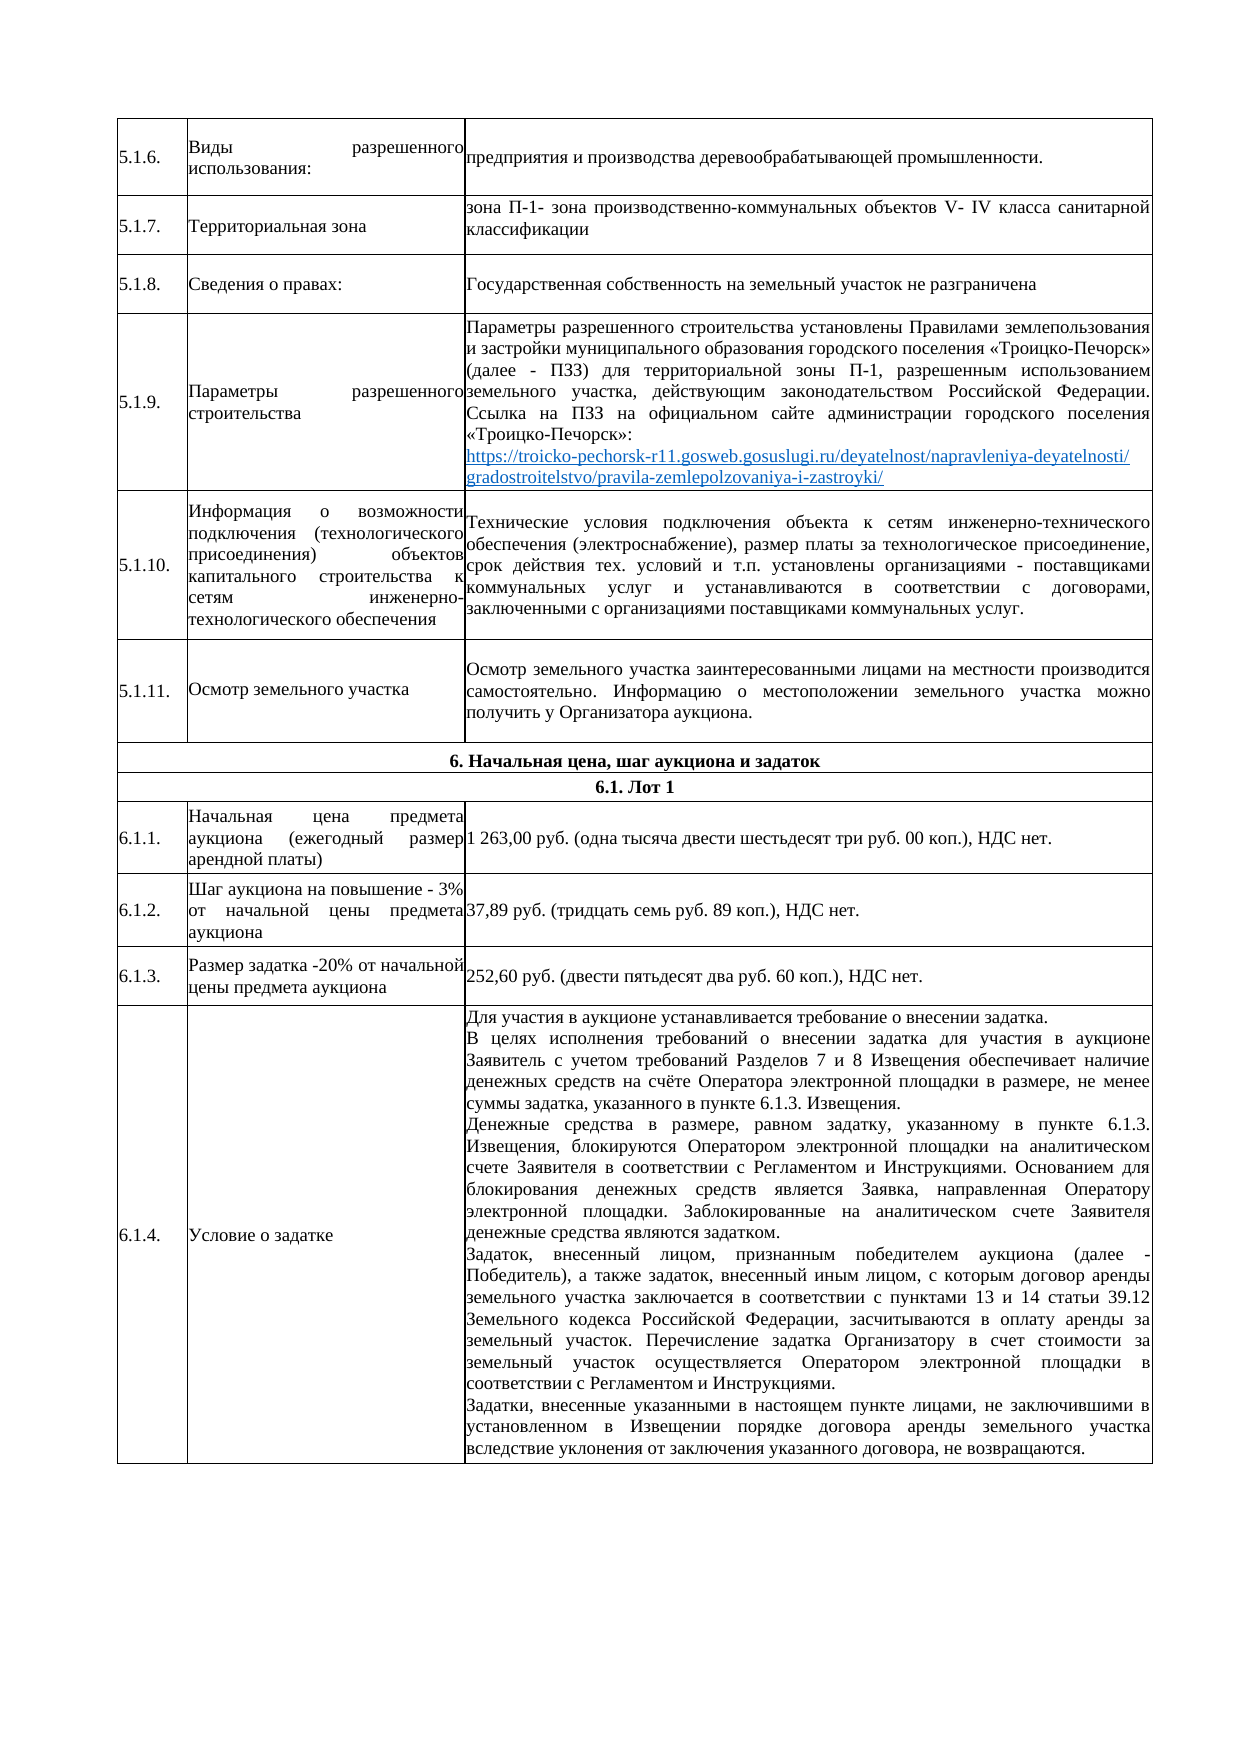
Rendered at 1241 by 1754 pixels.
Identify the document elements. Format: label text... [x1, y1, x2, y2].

table_cell Технические условия подключения объекта к сетям инженерно-технического обеспечения (электроснабжение), размер платы за технологическое присоединение, срок действия тех. условий и т.п. установлены организациями - поставщиками коммунальных услуг и устанавливаются в соответствии с договорами, заключенными с организациями поставщиками коммунальных услуг. [466, 491, 1152, 638]
table_cell 6. Начальная цена, шаг аукциона и задаток [118, 743, 1152, 772]
table_cell 1 263,00 руб. (одна тысяча двести шестьдесят три руб. 00 коп.), НДС нет. [466, 802, 1152, 872]
table_cell 37,89 руб. (тридцать семь руб. 89 коп.), НДС нет. [466, 874, 1152, 946]
table_cell 5.1.8. [118, 255, 187, 313]
table_cell предприятия и производства деревообрабатывающей промышленности. [466, 119, 1152, 195]
table_cell Параметры разрешенного строительства установлены Правилами землепользования и застройки муниципального образования городского поселения «Троицко-Печорск» (далее - ПЗЗ) для территориальной зоны П-1, разрешенным использованием земельного участка, действующим законодательством Российской Федерации. Ссылка на ПЗЗ на официальном сайте администрации городского поселения «Троицко-Печорск»: https://troicko-pechorsk-r11.gosweb.gosuslugi.ru/deyatelnost/napravleniya-deyatelnosti/gradostroitelstvo/pravila-zemlepolzovaniya-i-zastroyki/ [466, 314, 1152, 490]
table_cell 6.1. Лот 1 [118, 773, 1152, 801]
table_cell Государственная собственность на земельный участок не разграничена [466, 255, 1152, 313]
table_cell Осмотр земельного участка заинтересованными лицами на местности производится самостоятельно. Информацию о местоположении земельного участка можно получить у Организатора аукциона. [466, 640, 1152, 742]
table_cell 5.1.11. [118, 640, 187, 742]
table_cell 5.1.10. [118, 491, 187, 638]
table_cell 6.1.4. [118, 1006, 187, 1463]
table_cell 6.1.1. [118, 802, 187, 872]
table_cell Шаг аукциона на повышение - 3% от начальной цены предмета аукциона [188, 874, 464, 946]
table_cell Размер задатка -20% от начальной цены предмета аукциона [188, 947, 464, 1004]
table_cell Сведения о правах: [188, 255, 464, 313]
table_cell 6.1.2. [118, 874, 187, 946]
table_cell 5.1.9. [118, 314, 187, 490]
table_cell 5.1.6. [118, 119, 187, 195]
table_cell зона П-1- зона производственно-коммунальных объектов V- IV класса санитарной классификации [466, 196, 1152, 254]
table_cell Территориальная зона [188, 196, 464, 254]
table_cell Параметры разрешенного строительства [188, 314, 464, 490]
table_cell 6.1.3. [118, 947, 187, 1004]
table_cell Для участия в аукционе устанавливается требование о внесении задатка. В целях исполнения требований о внесении задатка для участия в аукционе Заявитель с учетом требований Разделов 7 и 8 Извещения обеспечивает наличие денежных средств на счёте Оператора электронной площадки в размере, не менее суммы задатка, указанного в пункте 6.1.3. Извещения. Денежные средства в размере, равном задатку, указанному в пункте 6.1.3. Извещения, блокируются Оператором электронной площадки на аналитическом счете Заявителя в соответствии с Регламентом и Инструкциями. Основанием для блокирования денежных средств является Заявка, направленная Оператору электронной площадки. Заблокированные на аналитическом счете Заявителя денежные средства являются задатком. Задаток, внесенный лицом, признанным победителем аукциона (далее - Победитель), а также задаток, внесенный иным лицом, с которым договор аренды земельного участка заключается в соответствии с пунктами 13 и 14 статьи 39.12 Земельного кодекса Российской Федерации, засчитываются в оплату аренды за земельный участок. Перечисление задатка Организатору в счет стоимости за земельный участок осуществляется Оператором электронной площадки в соответствии с Регламентом и Инструкциями. Задатки, внесенные указанными в настоящем пункте лицами, не заключившими в установленном в Извещении порядке договора аренды земельного участка вследствие уклонения от заключения указанного договора, не возвращаются. [466, 1006, 1152, 1463]
table_cell 5.1.7. [118, 196, 187, 254]
table_cell Осмотр земельного участка [188, 640, 464, 742]
table_cell Условие о задатке [188, 1006, 464, 1463]
table_cell Информация о возможности подключения (технологического присоединения) объектов капитального строительства к сетям инженерно-технологического обеспечения [188, 491, 464, 638]
table_cell 252,60 руб. (двести пятьдесят два руб. 60 коп.), НДС нет. [466, 947, 1152, 1004]
table_cell Виды разрешенного использования: [188, 119, 464, 195]
table_cell Начальная цена предмета аукциона (ежегодный размер арендной платы) [188, 802, 464, 872]
